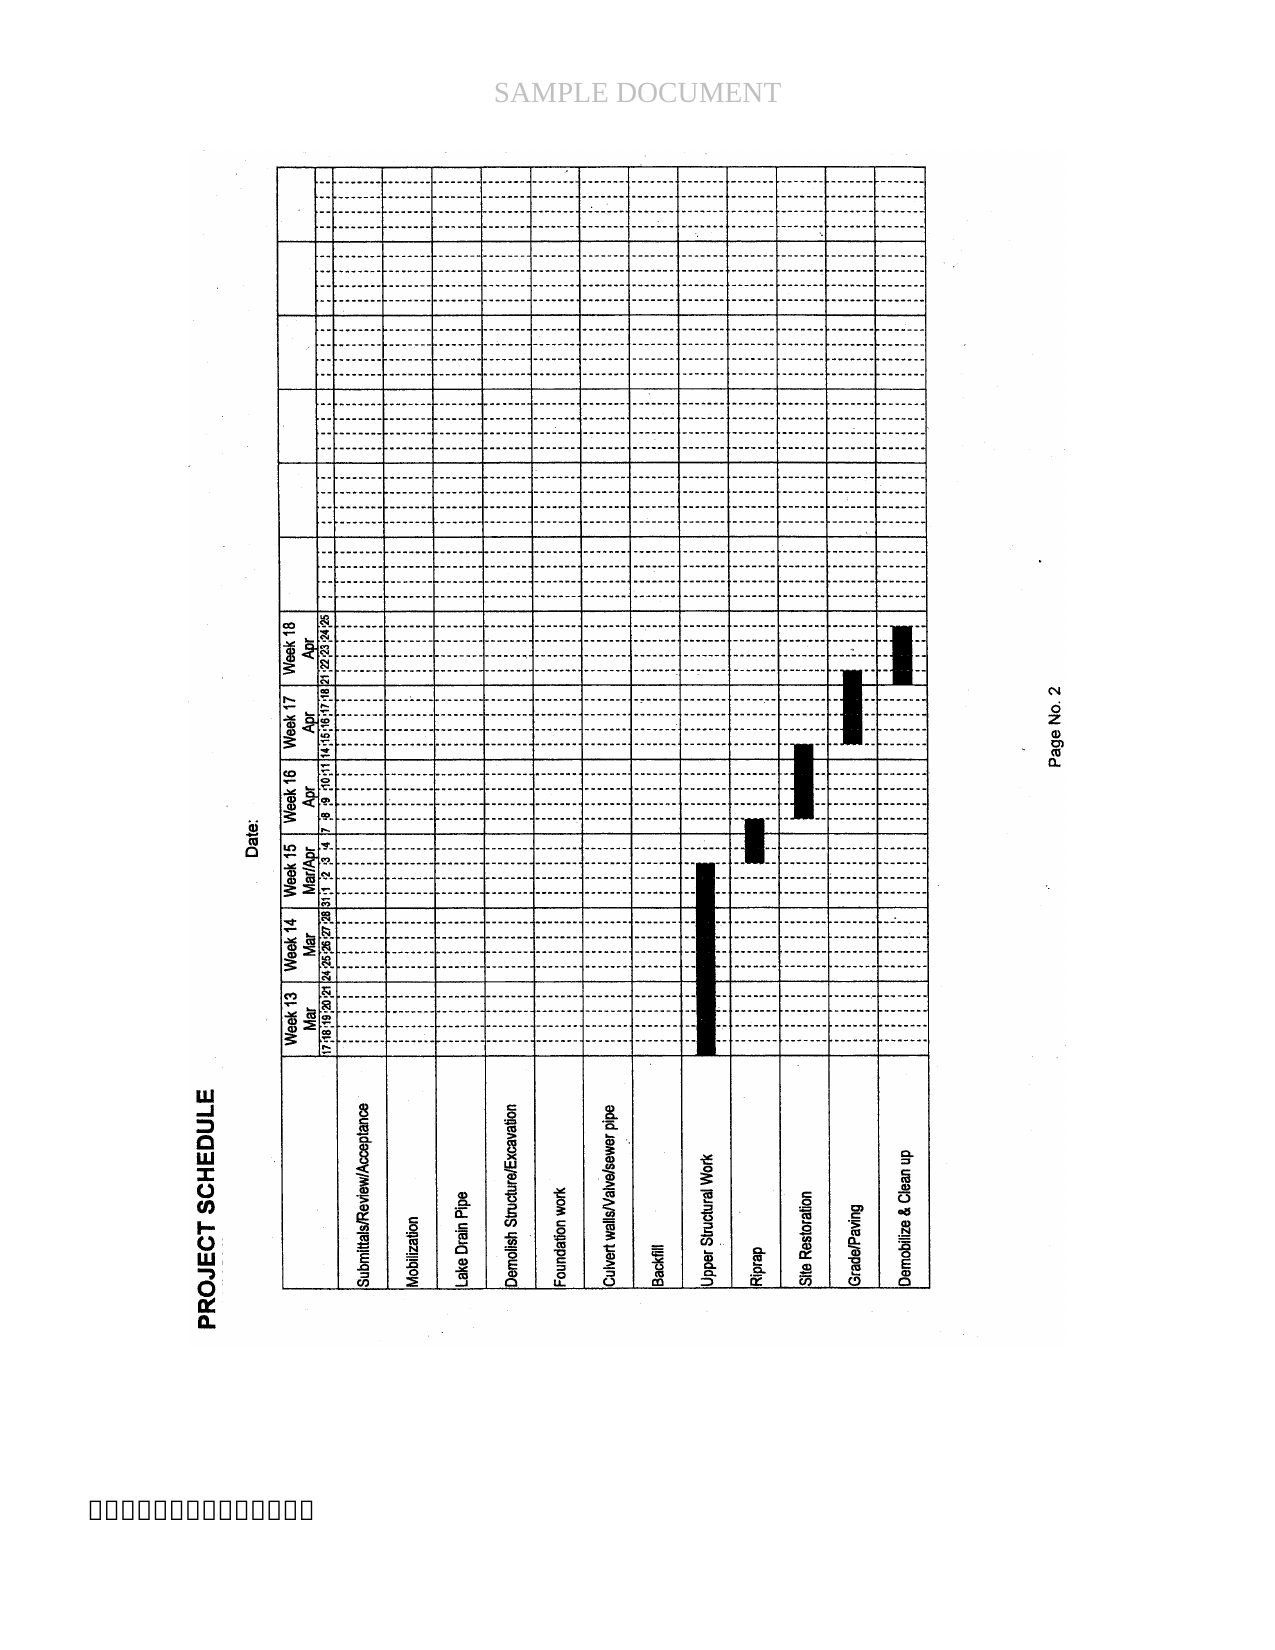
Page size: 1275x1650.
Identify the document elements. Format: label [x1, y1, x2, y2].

picture [187, 150, 1067, 1346]
